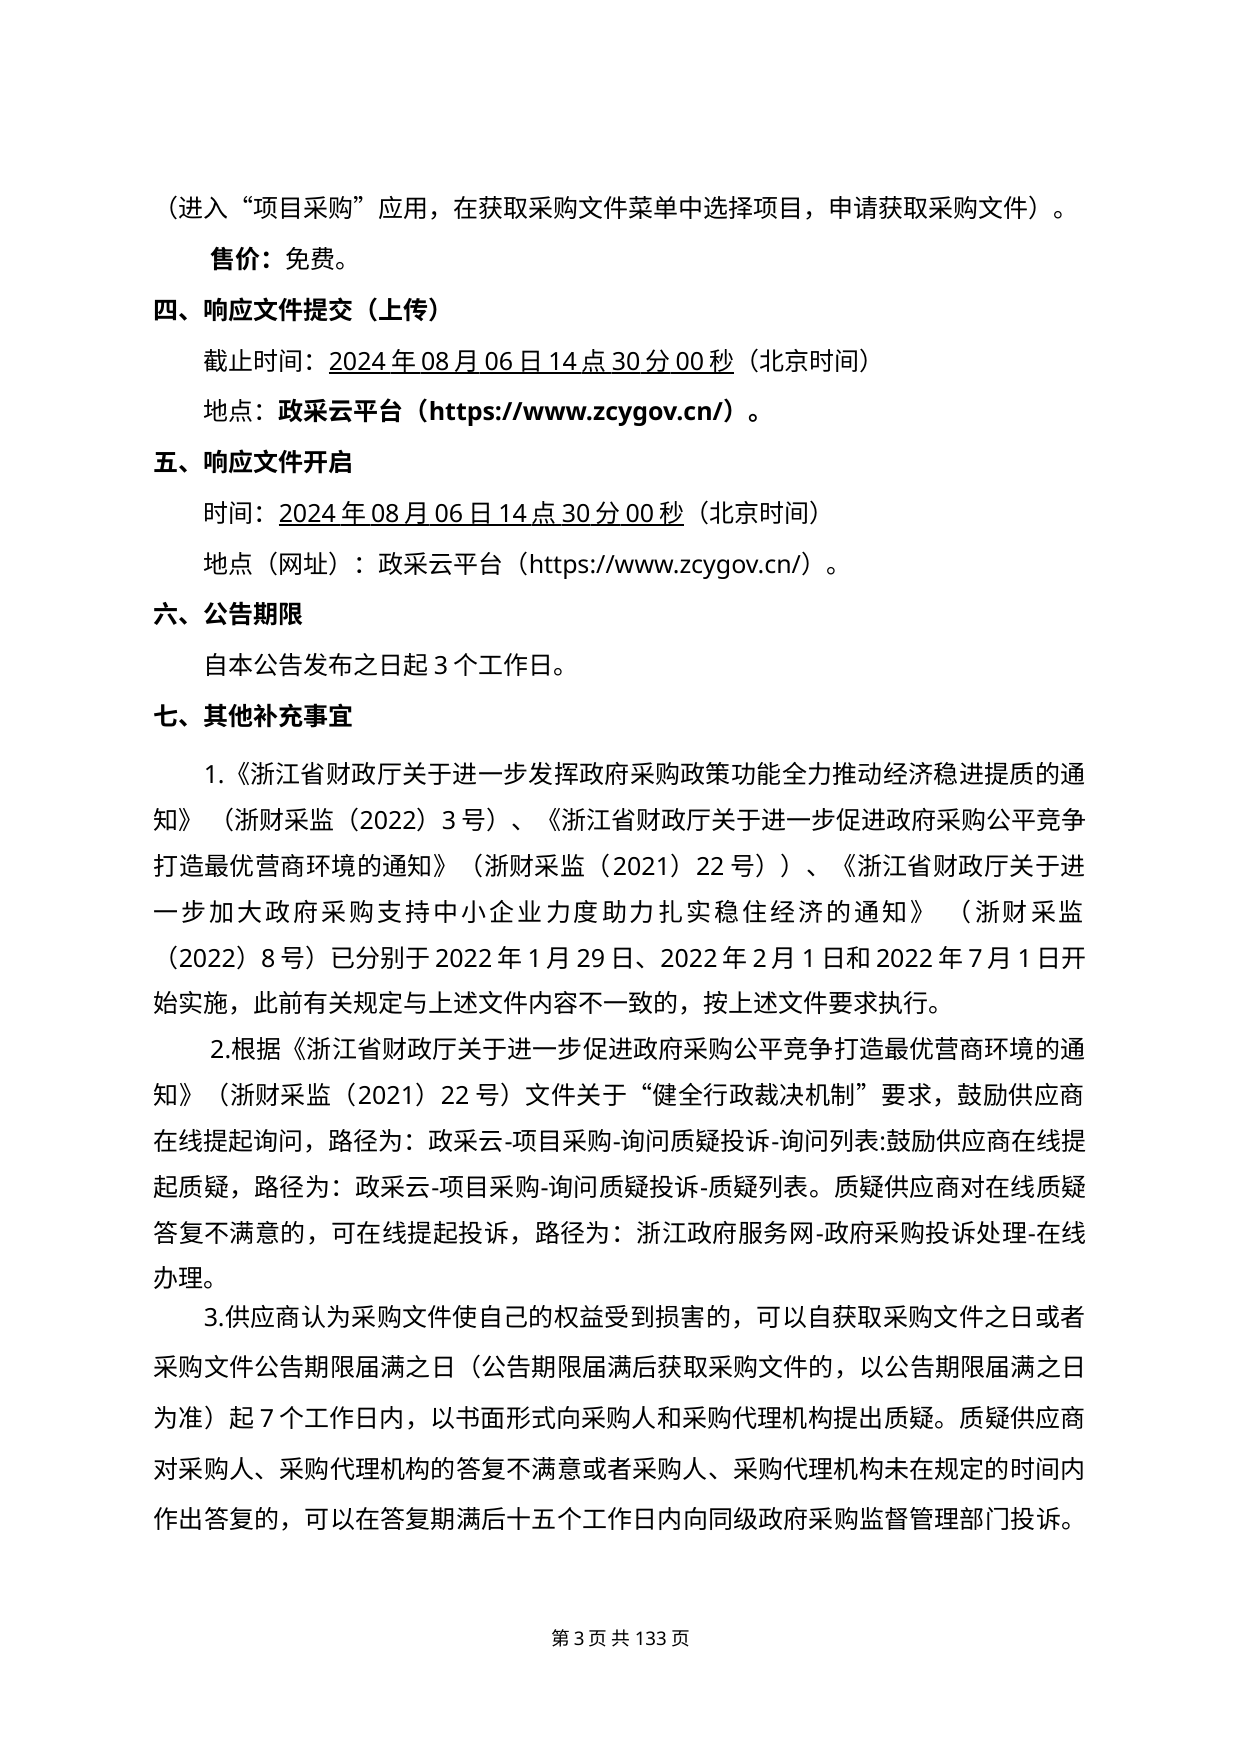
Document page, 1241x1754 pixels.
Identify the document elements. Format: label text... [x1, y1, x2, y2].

text 地点（网址）：政采云平台（https://www.zcygov.cn/）。 [153, 544, 1087, 580]
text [153, 189, 1087, 225]
text 截止时间：2024年08月06日14点30分00秒（北京时间） [153, 341, 1087, 377]
text 自本公告发布之日起3个工作日。 [153, 646, 1087, 682]
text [153, 1297, 1087, 1536]
text 1.《浙江省财政厅关于进一步发挥政府采购政策功能全力推动经济稳进提质的通知》 （浙财采监（2022）3号）、《浙江省财政厅关于进一步促进政府采购公平竞争打造最优营商环境的通知》（浙财采监（2021）22号））、《浙江省财政厅关于进一步加大政府采购支持中小企业力度助力扎实稳住经济的通知》 （浙财采监（2022）8号）已分别于2022年1月29日、2022年2月1日和2022年7月1日开始实施，此前有关规定与上述文件内容不一致的，按上述文件要求执行。 [153, 747, 1087, 1022]
subtitle 七、其他补充事宜 [153, 696, 1087, 732]
text 2.根据《浙江省财政厅关于进一步促进政府采购公平竞争打造最优营商环境的通知》（浙财采监（2021）22号）文件关于“健全行政裁决机制”要求，鼓励供应商在线提起询问，路径为：政采云-项目采购-询问质疑投诉-询问列表:鼓励供应商在线提起质疑，路径为：政采云-项目采购-询问质疑投诉-质疑列表。质疑供应商对在线质疑答复不满意的，可在线提起投诉，路径为：浙江政府服务网-政府采购投诉处理-在线办理。 [153, 1022, 1087, 1297]
subtitle 六、公告期限 [153, 595, 1087, 631]
text 时间：2024年08月06日14点30分00秒（北京时间） [153, 493, 1087, 529]
text 售价：免费。 [153, 240, 1087, 276]
subtitle 五、响应文件开启 [153, 443, 1087, 479]
text 地点：政采云平台（https://www.zcygov.cn/）。 [153, 392, 1087, 428]
subtitle 四、响应文件提交（上传） [153, 290, 1087, 327]
